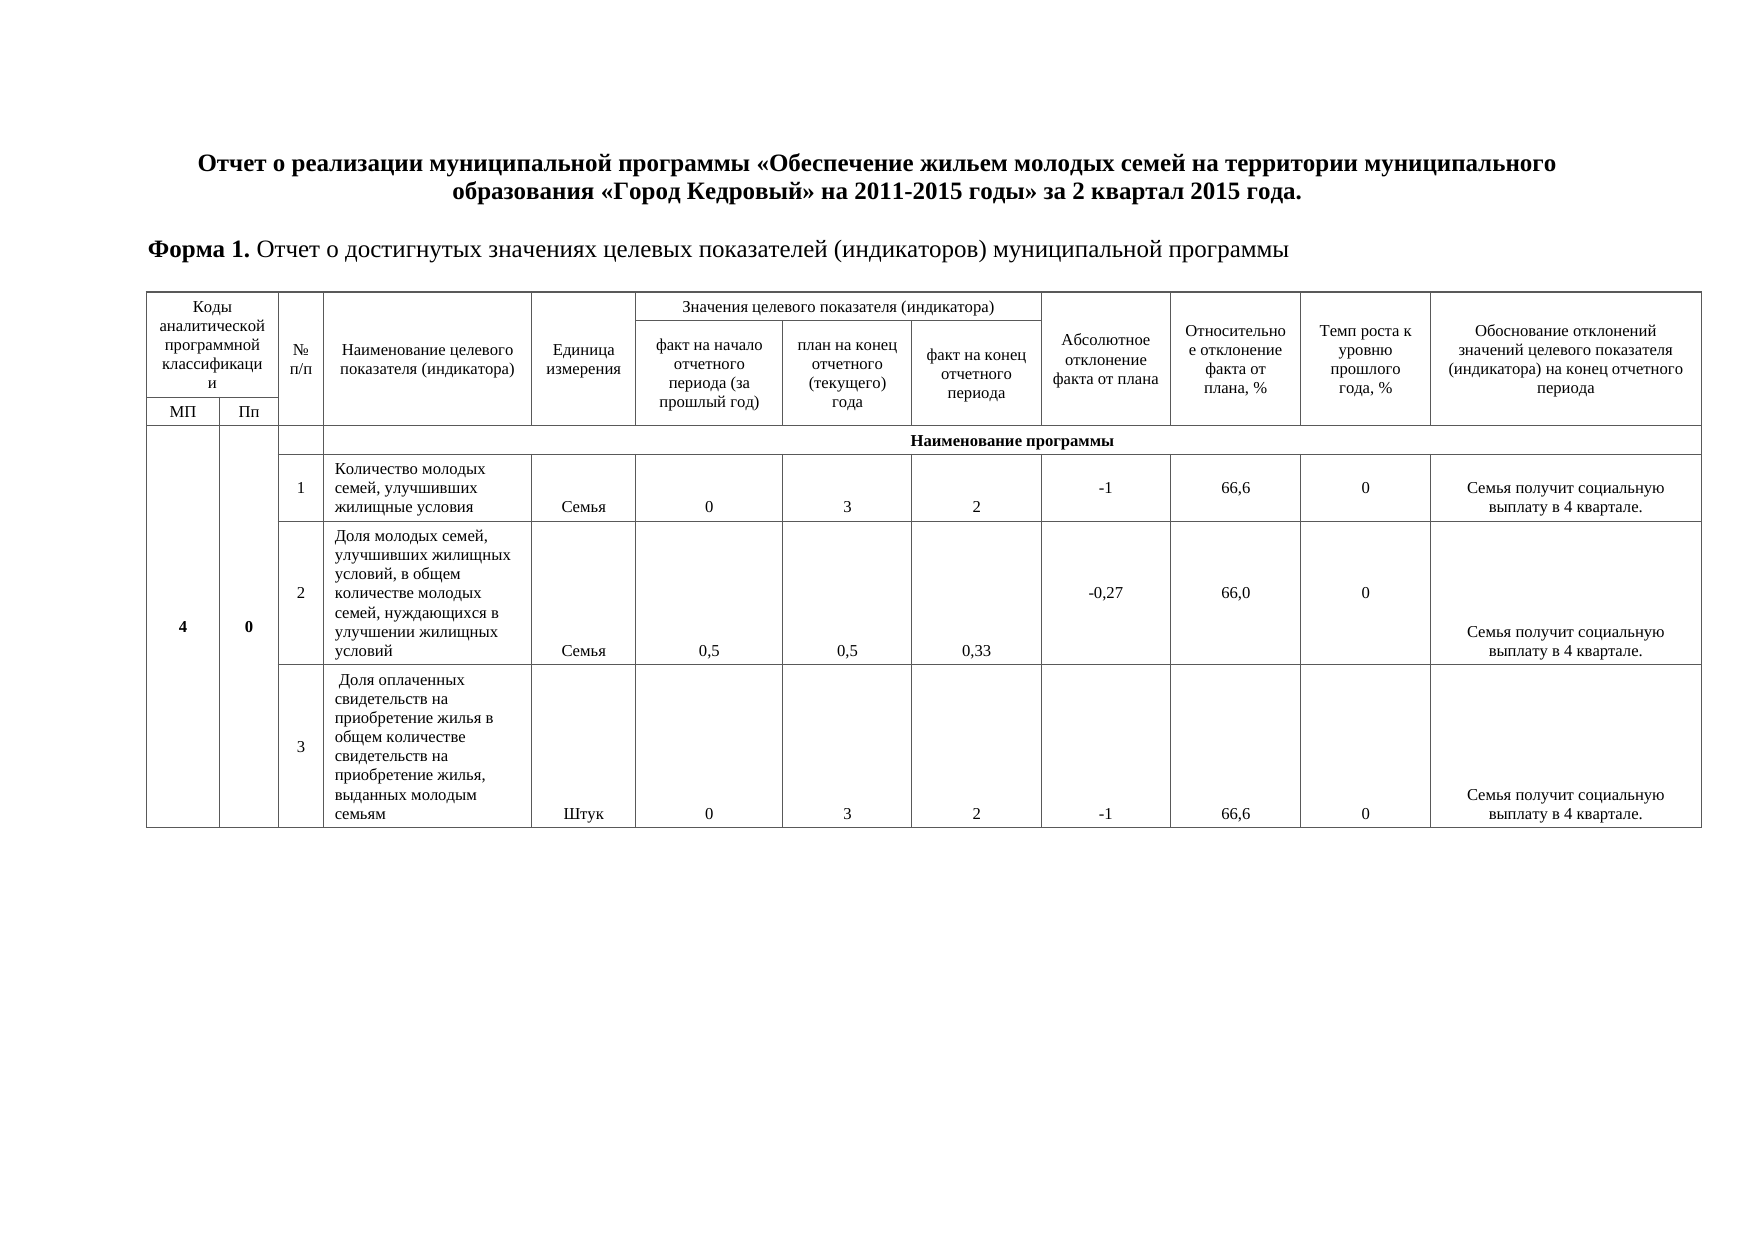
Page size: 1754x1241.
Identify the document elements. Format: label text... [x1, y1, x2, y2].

table_cell 0 [636, 665, 782, 827]
table_cell Пп [220, 398, 278, 425]
table_cell МП [147, 398, 219, 425]
table_cell -1 [1042, 455, 1170, 521]
table_cell [279, 426, 323, 454]
table_header Коды аналитической программной классификации [147, 293, 278, 397]
table_cell 0 [220, 426, 278, 827]
table_cell 2 [912, 455, 1041, 521]
table_cell Семья [532, 522, 635, 664]
table_cell 0,5 [783, 522, 911, 664]
table_cell 0 [636, 455, 782, 521]
table_cell Штук [532, 665, 635, 827]
table_cell факт на конец отчетного периода [912, 321, 1041, 425]
table_cell Семья [532, 455, 635, 521]
table_cell -0,27 [1042, 522, 1170, 664]
table_cell план на конец отчетного (текущего) года [783, 321, 911, 425]
table_header Абсолютное отклонение факта от плана [1042, 293, 1170, 425]
table_header Обоснование отклонений значений целевого показателя (индикатора) на конец отчетного периода [1431, 293, 1701, 425]
table_header № п/п [279, 293, 323, 425]
table_header Единица измерения [532, 293, 635, 425]
table_cell Количество молодых семей, улучшивших жилищные условия [324, 455, 531, 521]
table_cell 1 [279, 455, 323, 521]
table_cell 3 [279, 665, 323, 827]
table_cell 0,5 [636, 522, 782, 664]
table_cell 3 [783, 455, 911, 521]
table_cell 66,0 [1171, 522, 1300, 664]
table_cell 2 [279, 522, 323, 664]
table_cell -1 [1042, 665, 1170, 827]
table_cell факт на начало отчетного периода (за прошлый год) [636, 321, 782, 425]
table_cell 66,6 [1171, 455, 1300, 521]
table_cell 2 [912, 665, 1041, 827]
table_cell 0 [1301, 455, 1430, 521]
table_cell Наименование программы [324, 426, 1701, 454]
table_cell Семья получит социальную выплату в 4 квартале. [1431, 455, 1701, 521]
table_header Наименование целевого показателя (индикатора) [324, 293, 531, 425]
table_cell 0,33 [912, 522, 1041, 664]
table_header Темп роста к уровню прошлого года, % [1301, 293, 1430, 425]
table_header Относительное отклонение факта от плана, % [1171, 293, 1300, 425]
text Отчет о реализации муниципальной программы «Обеспечение жильем молодых семей на территории муниципального образования «Город Кедровый» на 2011-2015 годы» за 2 квартал 2015 года. [148, 148, 1606, 205]
table_header Значения целевого показателя (индикатора) [636, 293, 1041, 320]
table_cell Семья получит социальную выплату в 4 квартале. [1431, 665, 1701, 827]
table_cell Доля оплаченных свидетельств на приобретение жилья в общем количестве свидетельств на приобретение жилья, выданных молодым семьям [324, 665, 531, 827]
table_cell Семья получит социальную выплату в 4 квартале. [1431, 522, 1701, 664]
table_cell 0 [1301, 665, 1430, 827]
text Форма 1. Отчет о достигнутых значениях целевых показателей (индикаторов) муниципальной программы [148, 234, 1606, 263]
table_cell 0 [1301, 522, 1430, 664]
table_cell Доля молодых семей, улучшивших жилищных условий, в общем количестве молодых семей, нуждающихся в улучшении жилищных условий [324, 522, 531, 664]
table_cell 3 [783, 665, 911, 827]
table_cell 66,6 [1171, 665, 1300, 827]
table_cell 4 [147, 426, 219, 827]
